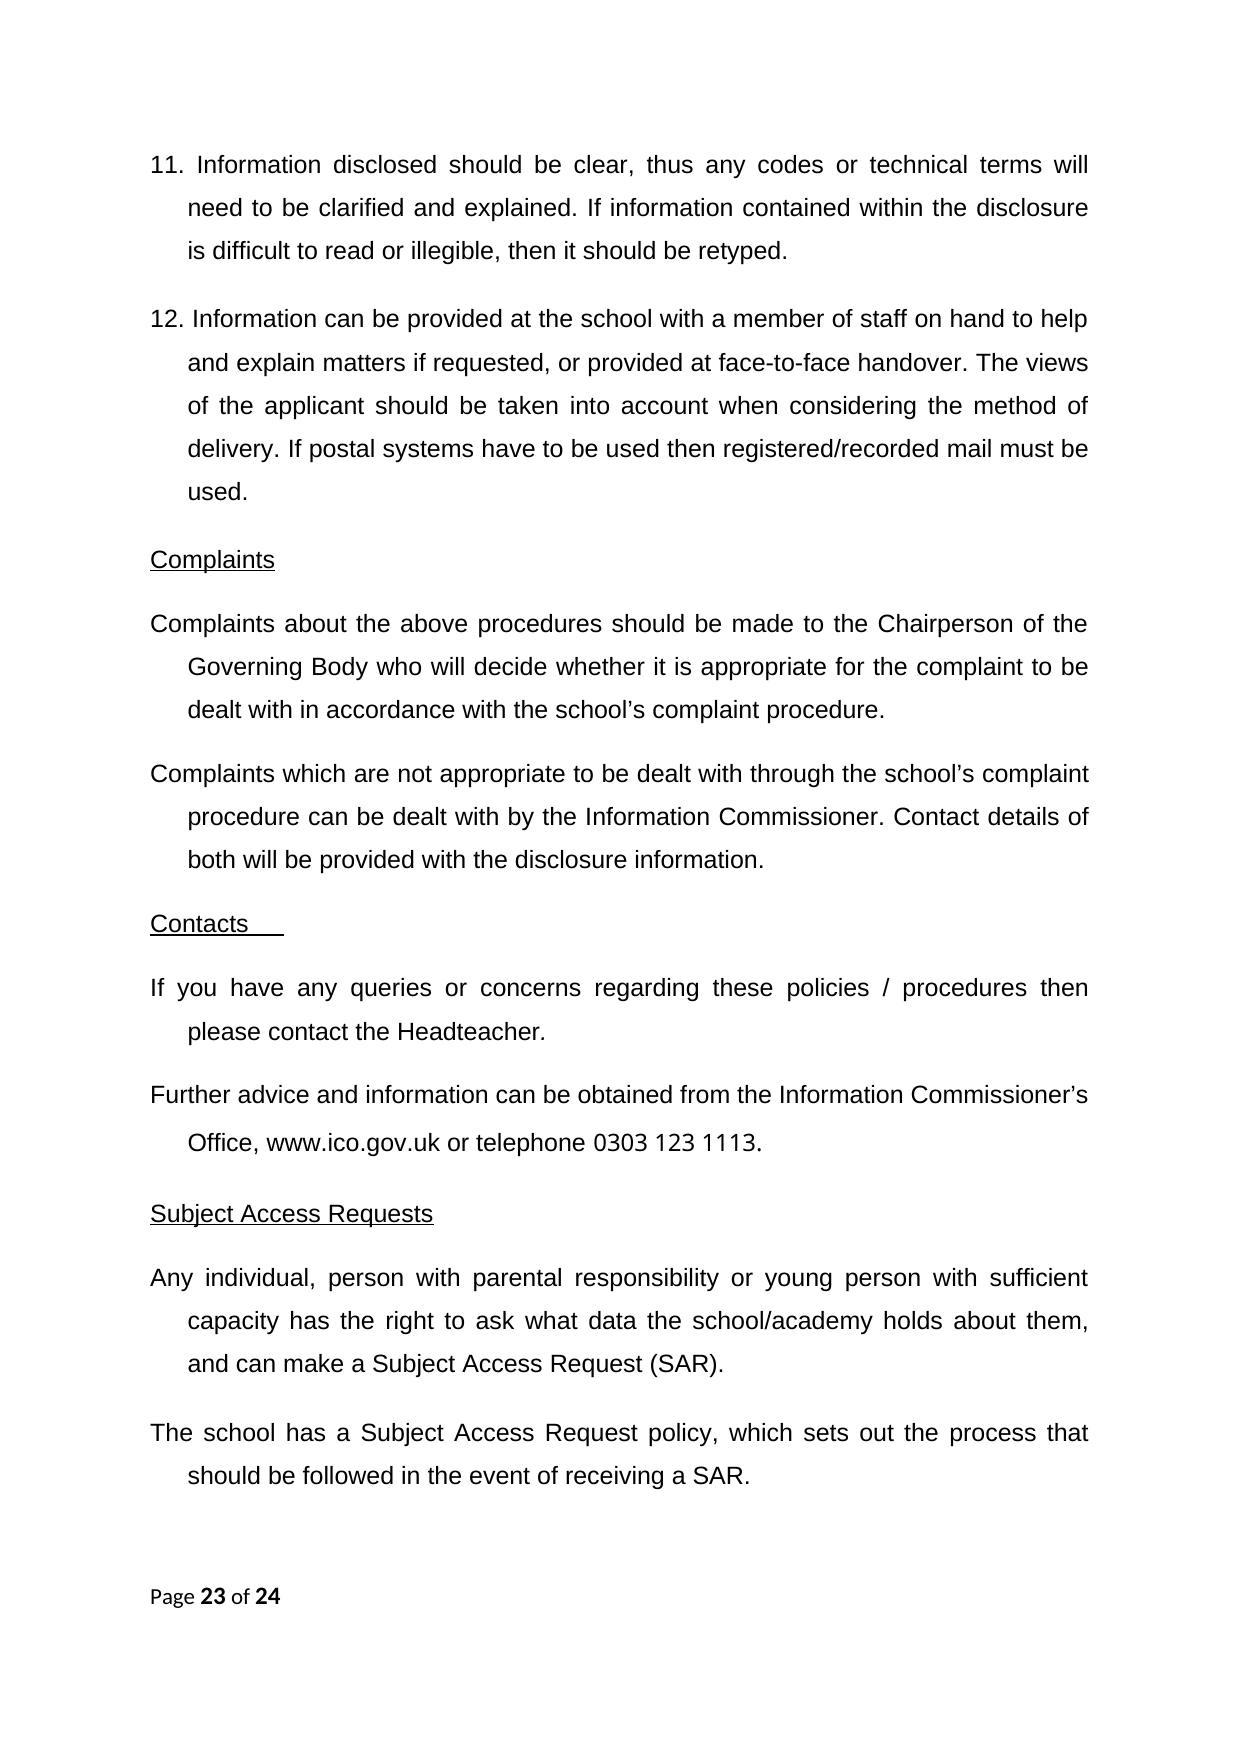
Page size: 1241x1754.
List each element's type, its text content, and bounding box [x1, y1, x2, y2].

text Complaints [150, 545, 1090, 574]
subtitle Contacts [150, 909, 1090, 938]
text Any individual, person with parental responsibility or young person with sufficient capacity has the right to ask what data the school/academy holds about them, and can make a Subject Access Request (SAR). [150, 1263, 1090, 1378]
text 11. Information disclosed should be clear, thus any codes or technical terms will need to be clarified and explained. If information contained within the disclosure is difficult to read or illegible, then it should be retyped. [150, 150, 1090, 265]
text Complaints about the above procedures should be made to the Chairperson of the Governing Body who will decide whether it is appropriate for the complaint to be dealt with in accordance with the school’s complaint procedure. [150, 609, 1090, 724]
text 12. Information can be provided at the school with a member of staff on hand to help and explain matters if requested, or provided at face-to-face handover. The views of the applicant should be taken into account when considering the method of delivery. If postal systems have to be used then registered/recorded mail must be used. [150, 304, 1090, 506]
text Complaints which are not appropriate to be dealt with through the school’s complaint procedure can be dealt with by the Information Commissioner. Contact details of both will be provided with the disclosure information. [150, 759, 1090, 874]
subtitle Subject Access Requests [150, 1199, 1090, 1228]
text The school has a Subject Access Request policy, which sets out the process that should be followed in the event of receiving a SAR. [150, 1418, 1090, 1489]
subtitle If you have any queries or concerns regarding these policies / procedures then please contact the Headteacher. [150, 973, 1090, 1045]
text Further advice and information can be obtained from the Information Commissioner’s Office, www.ico.gov.uk or telephone 0303 123 1113. [150, 1080, 1090, 1158]
